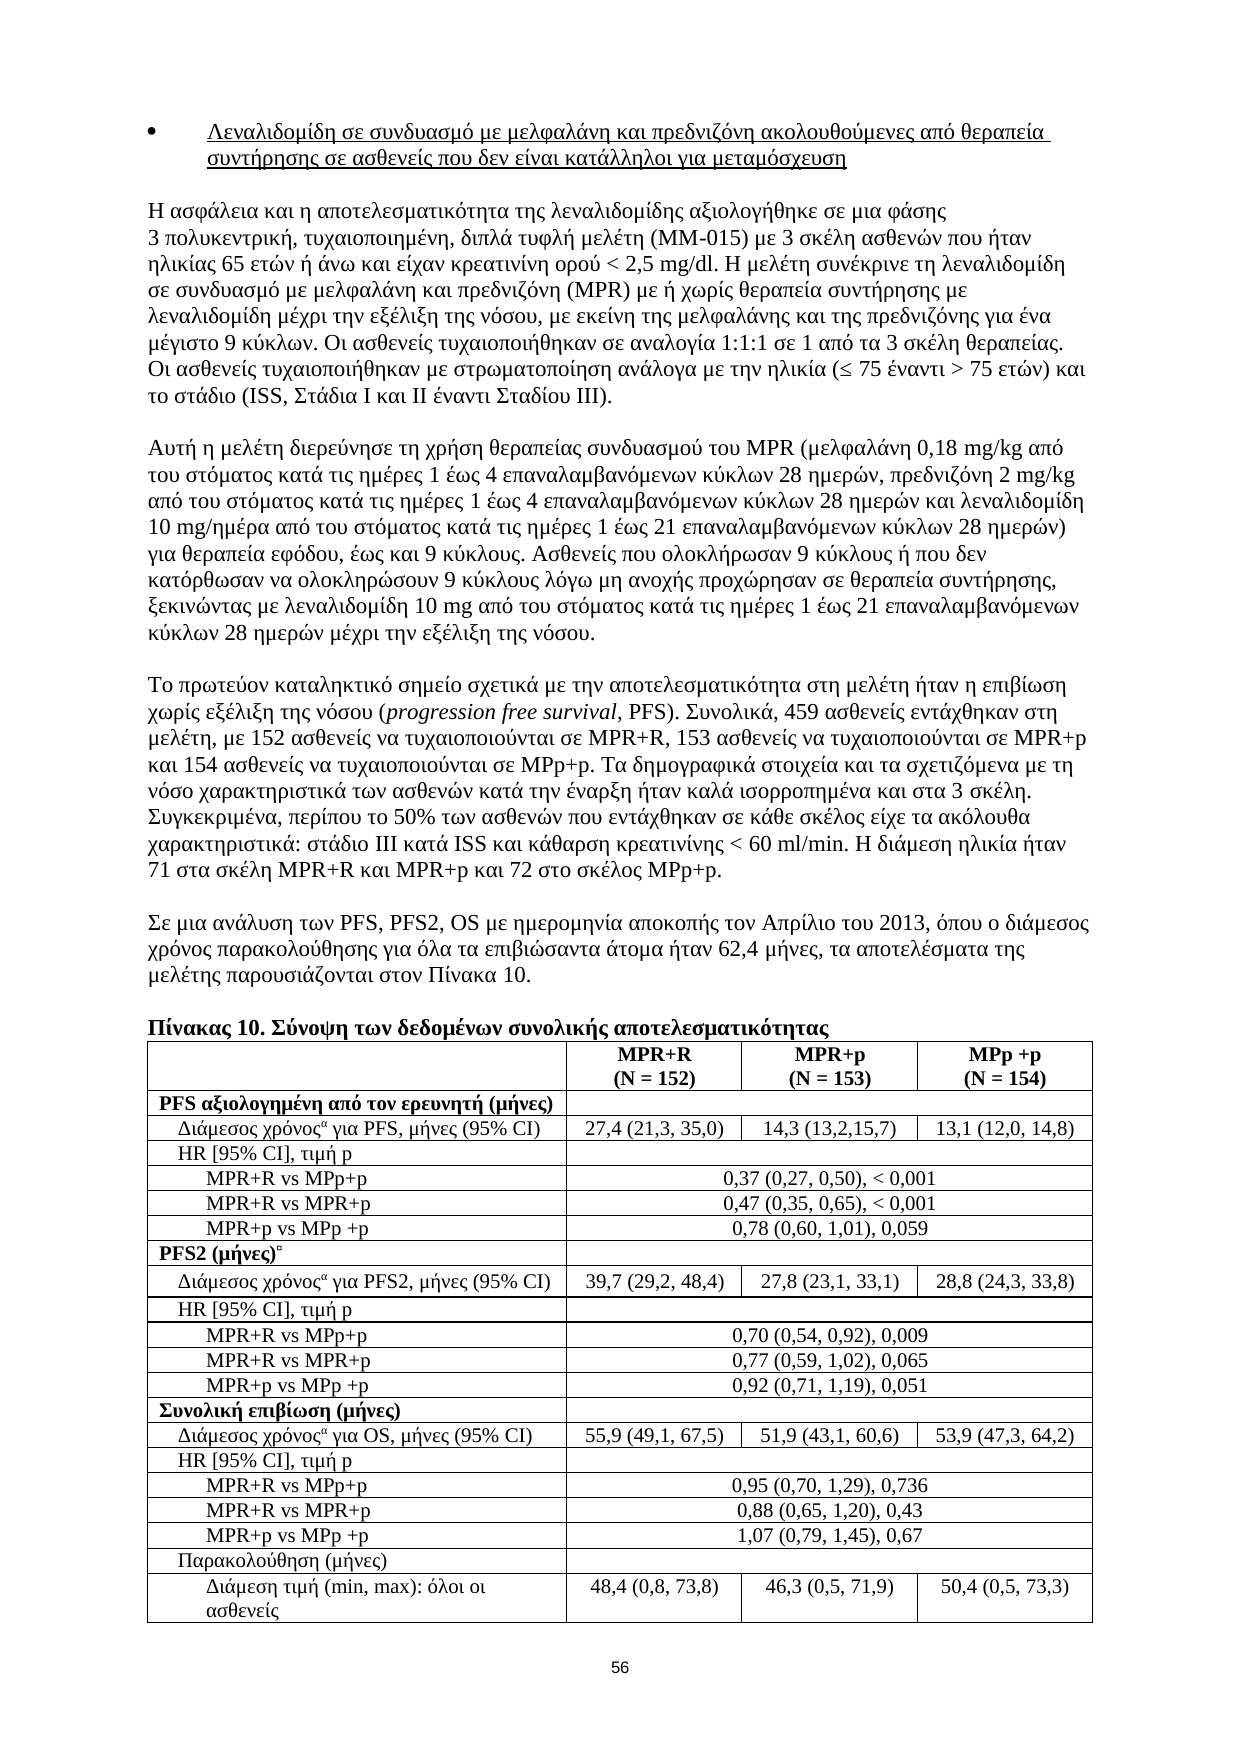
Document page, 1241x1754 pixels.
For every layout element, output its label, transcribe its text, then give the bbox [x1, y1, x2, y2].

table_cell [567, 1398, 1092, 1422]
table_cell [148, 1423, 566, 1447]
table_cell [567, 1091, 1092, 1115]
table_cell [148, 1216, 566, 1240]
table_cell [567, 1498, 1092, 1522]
text Αυτή η μελέτη διερεύνησε τη χρήση θεραπείας συνδυασμού του MPR (μελφαλάνη 0,18 mg/kg από του στόματος κατά τις ημέρες 1 έως 4 επαναλαμβανόμενων κύκλων 28 ημερών, πρεδνιζόνη 2 mg/kg από του στόματος κατά τις ημέρες 1 έως 4 επαναλαμβανόμενων κύκλων 28 ημερών και λεναλιδομίδη 10 mg/ημέρα από του στόματος κατά τις ημέρες 1 έως 21 επαναλαμβανόμενων κύκλων 28 ημερών) για θεραπεία εφόδου, έως και 9 κύκλους. Ασθενείς που ολοκλήρωσαν 9 κύκλους ή που δεν κατόρθωσαν να ολοκληρώσουν 9 κύκλους λόγω μη ανοχής προχώρησαν σε θεραπεία συντήρησης, ξεκινώντας με λεναλιδομίδη 10 mg από του στόματος κατά τις ημέρες 1 έως 21 επαναλαμβανόμενων κύκλων 28 ημερών μέχρι την εξέλιξη της νόσου. [148, 434, 1092, 645]
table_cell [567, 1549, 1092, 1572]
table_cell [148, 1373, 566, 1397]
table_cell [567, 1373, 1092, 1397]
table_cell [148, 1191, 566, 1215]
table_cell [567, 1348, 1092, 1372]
text Πίνακας 10. Σύνοψη των δεδομένων συνολικής αποτελεσματικότητας [148, 1014, 1092, 1041]
text Σε μια ανάλυση των PFS, PFS2, OS με ημερομηνία αποκοπής τον Απρίλιο του 2013, όπου ο διάμεσος χρόνος παρακολούθησης για όλα τα επιβιώσαντα άτομα ήταν 62,4 μήνες, τα αποτελέσματα της μελέτης παρουσιάζονται στον Πίνακα 10. [148, 909, 1092, 988]
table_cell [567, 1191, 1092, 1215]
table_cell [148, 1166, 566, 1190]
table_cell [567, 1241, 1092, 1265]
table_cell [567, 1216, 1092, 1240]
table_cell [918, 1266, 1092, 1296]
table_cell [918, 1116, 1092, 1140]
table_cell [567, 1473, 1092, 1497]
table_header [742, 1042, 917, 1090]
list Λεναλιδομίδη σε συνδυασμό με μελφαλάνη και πρεδνιζόνη ακολουθούμενες από θεραπεία συντήρησης σε ασθενείς που δεν είναι κατάλληλοι για μεταμόσχευση [148, 118, 1094, 171]
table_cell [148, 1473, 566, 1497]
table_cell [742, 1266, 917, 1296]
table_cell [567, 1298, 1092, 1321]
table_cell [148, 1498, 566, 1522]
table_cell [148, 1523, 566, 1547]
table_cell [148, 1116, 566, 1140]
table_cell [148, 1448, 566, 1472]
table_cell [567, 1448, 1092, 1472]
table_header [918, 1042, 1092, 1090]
text Η ασφάλεια και η αποτελεσματικότητα της λεναλιδομίδης αξιολογήθηκε σε μια φάσης 3 πολυκεντρική, τυχαιοποιημένη, διπλά τυφλή μελέτη (MM-015) με 3 σκέλη ασθενών που ήταν ηλικίας 65 ετών ή άνω και είχαν κρεατινίνη ορού < 2,5 mg/dl. Η μελέτη συνέκρινε τη λεναλιδομίδη σε συνδυασμό με μελφαλάνη και πρεδνιζόνη (MPR) με ή χωρίς θεραπεία συντήρησης με λεναλιδομίδη μέχρι την εξέλιξη της νόσου, με εκείνη της μελφαλάνης και της πρεδνιζόνης για ένα μέγιστο 9 κύκλων. Οι ασθενείς τυχαιοποιήθηκαν σε αναλογία 1:1:1 σε 1 από τα 3 σκέλη θεραπείας. Οι ασθενείς τυχαιοποιήθηκαν με στρωματοποίηση ανάλογα με την ηλικία (≤ 75 έναντι > 75 ετών) και το στάδιο (ISS, Στάδια Ι και ΙΙ έναντι Σταδίου ΙΙΙ). [148, 197, 1092, 408]
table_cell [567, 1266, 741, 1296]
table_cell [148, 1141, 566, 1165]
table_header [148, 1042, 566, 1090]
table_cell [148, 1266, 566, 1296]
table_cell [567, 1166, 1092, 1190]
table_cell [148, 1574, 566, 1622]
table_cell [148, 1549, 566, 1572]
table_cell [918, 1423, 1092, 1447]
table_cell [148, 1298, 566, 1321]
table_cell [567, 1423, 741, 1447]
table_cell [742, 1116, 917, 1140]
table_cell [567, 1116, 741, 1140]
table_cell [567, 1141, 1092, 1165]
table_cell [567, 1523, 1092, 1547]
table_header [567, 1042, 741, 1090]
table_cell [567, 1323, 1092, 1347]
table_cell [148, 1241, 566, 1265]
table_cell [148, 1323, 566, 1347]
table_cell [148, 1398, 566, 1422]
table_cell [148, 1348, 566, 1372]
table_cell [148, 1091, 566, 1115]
text Το πρωτεύον καταληκτικό σημείο σχετικά με την αποτελεσματικότητα στη μελέτη ήταν η επιβίωση χωρίς εξέλιξη της νόσου (progression free survival, PFS). Συνολικά, 459 ασθενείς εντάχθηκαν στη μελέτη, με 152 ασθενείς να τυχαιοποιούνται σε MPR+R, 153 ασθενείς να τυχαιοποιούνται σε MPR+p και 154 ασθενείς να τυχαιοποιούνται σε MPp+p. Τα δημογραφικά στοιχεία και τα σχετιζόμενα με τη νόσο χαρακτηριστικά των ασθενών κατά την έναρξη ήταν καλά ισορροπημένα και στα 3 σκέλη. Συγκεκριμένα, περίπου το 50% των ασθενών που εντάχθηκαν σε κάθε σκέλος είχε τα ακόλουθα χαρακτηριστικά: στάδιο III κατά ISS και κάθαρση κρεατινίνης < 60 ml/min. Η διάμεση ηλικία ήταν 71 στα σκέλη MPR+R και MPR+p και 72 στο σκέλος MPp+p. [148, 672, 1092, 882]
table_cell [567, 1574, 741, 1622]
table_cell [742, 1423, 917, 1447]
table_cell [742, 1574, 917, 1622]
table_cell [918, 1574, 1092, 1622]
